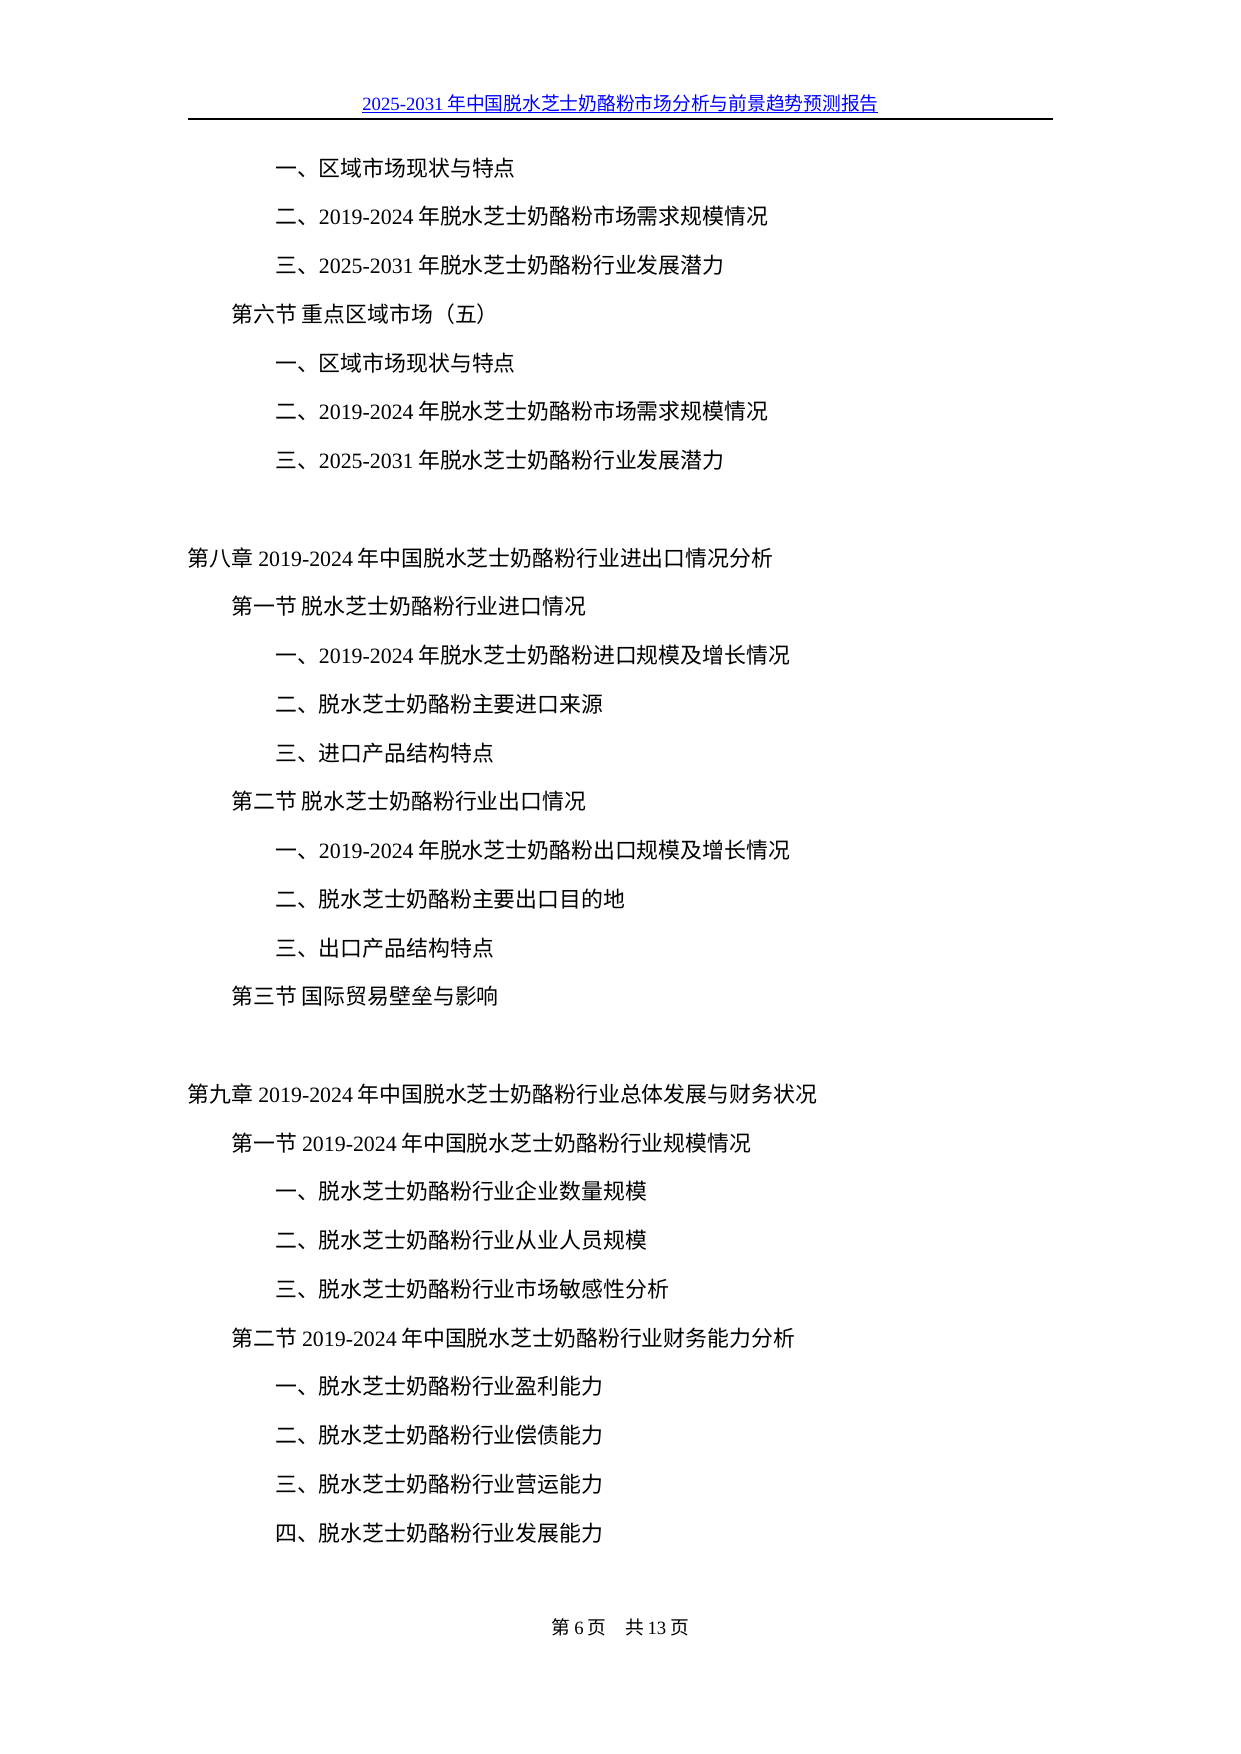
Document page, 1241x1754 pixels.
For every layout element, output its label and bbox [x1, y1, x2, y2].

text [187, 150, 1053, 1548]
